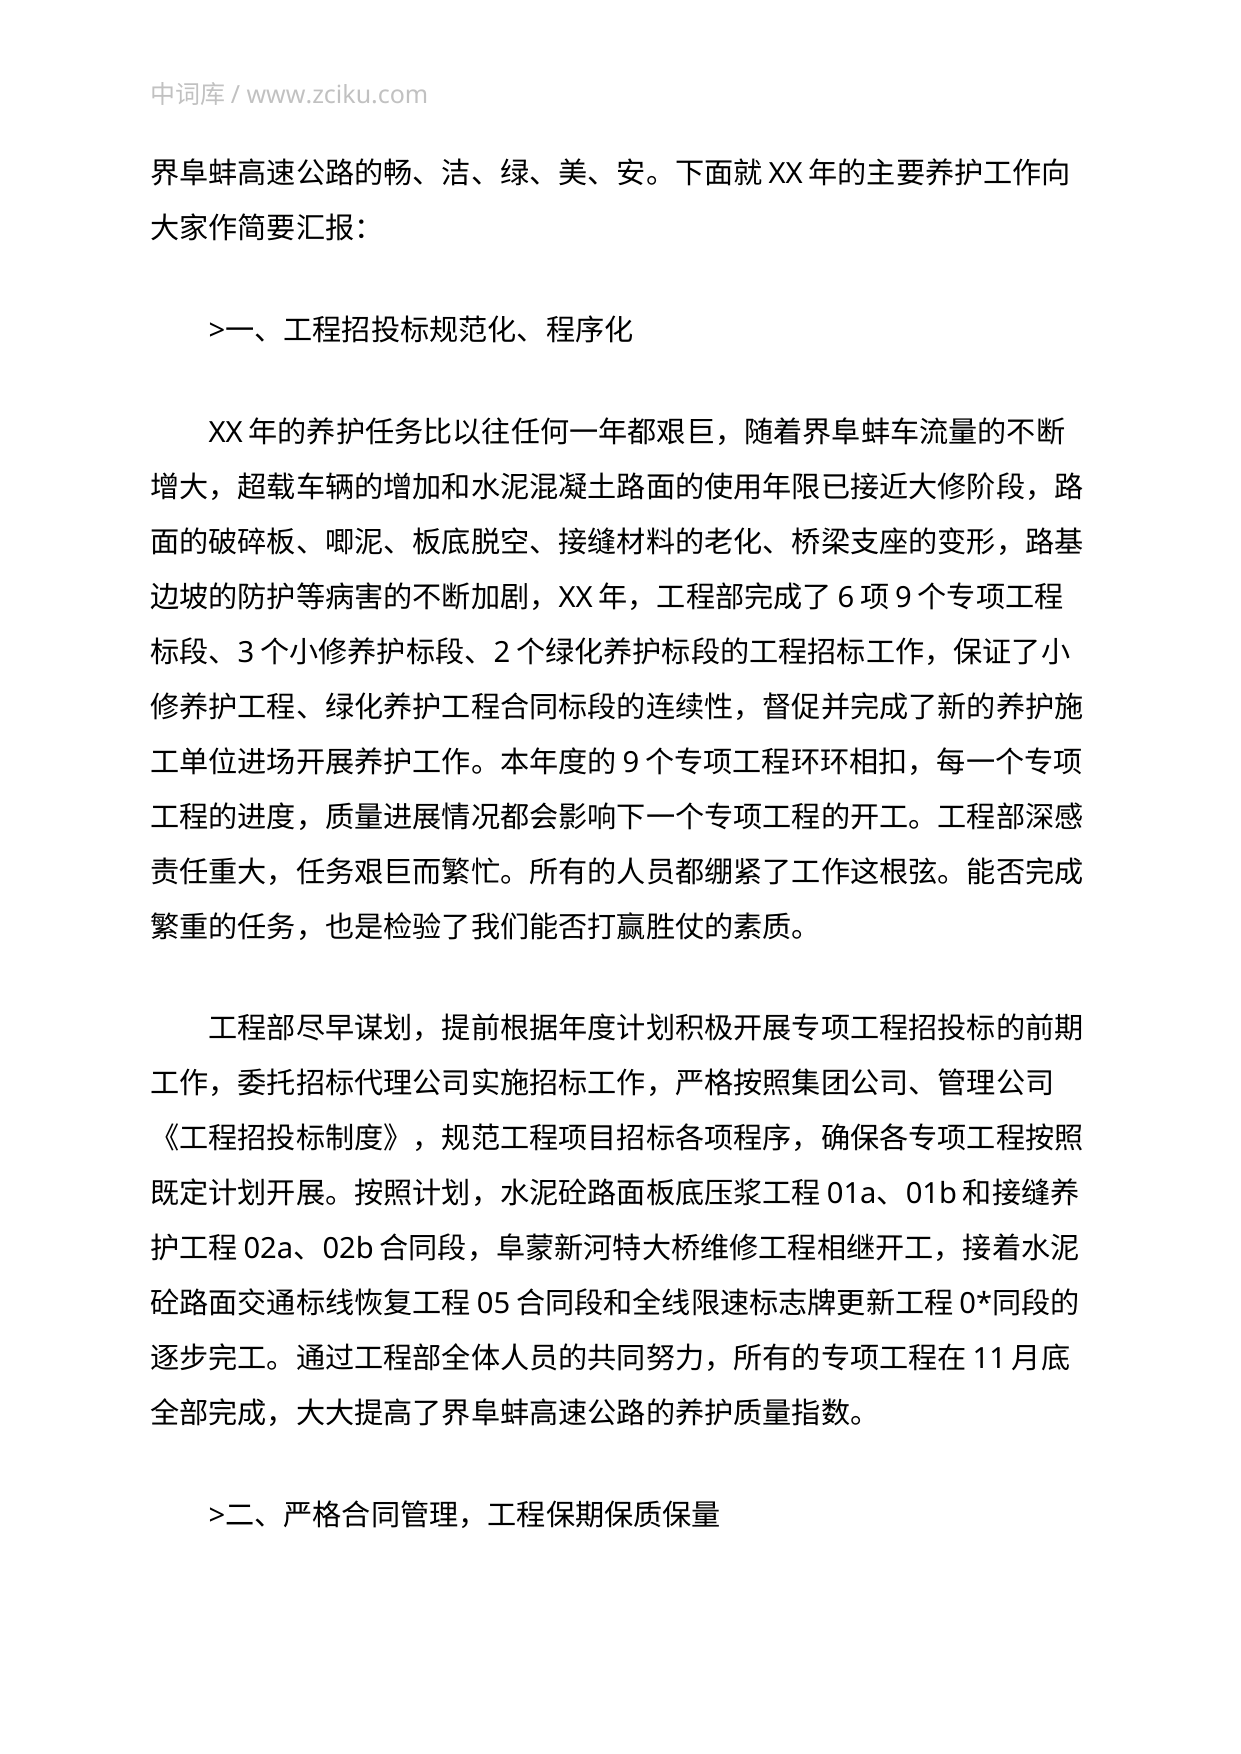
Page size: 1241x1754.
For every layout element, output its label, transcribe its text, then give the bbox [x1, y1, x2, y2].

text >一、工程招投标规范化、程序化 [150, 307, 1090, 349]
text >二、严格合同管理，工程保期保质保量 [150, 1491, 1090, 1534]
text XX年的养护任务比以往任何一年都艰巨，随着界阜蚌车流量的不断增大，超载车辆的增加和水泥混凝土路面的使用年限已接近大修阶段，路面的破碎板、唧泥、板底脱空、接缝材料的老化、桥梁支座的变形，路基边坡的防护等病害的不断加剧，XX年，工程部完成了6项9个专项工程标段、3个小修养护标段、2个绿化养护标段的工程招标工作，保证了小修养护工程、绿化养护工程合同标段的连续性，督促并完成了新的养护施工单位进场开展养护工作。本年度的9个专项工程环环相扣，每一个专项工程的进度，质量进展情况都会影响下一个专项工程的开工。工程部深感责任重大，任务艰巨而繁忙。所有的人员都绷紧了工作这根弦。能否完成繁重的任务，也是检验了我们能否打赢胜仗的素质。 [150, 409, 1090, 946]
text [150, 150, 1090, 247]
text 工程部尽早谋划，提前根据年度计划积极开展专项工程招投标的前期工作，委托招标代理公司实施招标工作，严格按照集团公司、管理公司《工程招投标制度》，规范工程项目招标各项程序，确保各专项工程按照既定计划开展。按照计划，水泥砼路面板底压浆工程01a、01b和接缝养护工程02a、02b合同段，阜蒙新河特大桥维修工程相继开工，接着水泥砼路面交通标线恢复工程05合同段和全线限速标志牌更新工程0*同段的逐步完工。通过工程部全体人员的共同努力，所有的专项工程在11月底全部完成，大大提高了界阜蚌高速公路的养护质量指数。 [150, 1005, 1090, 1432]
